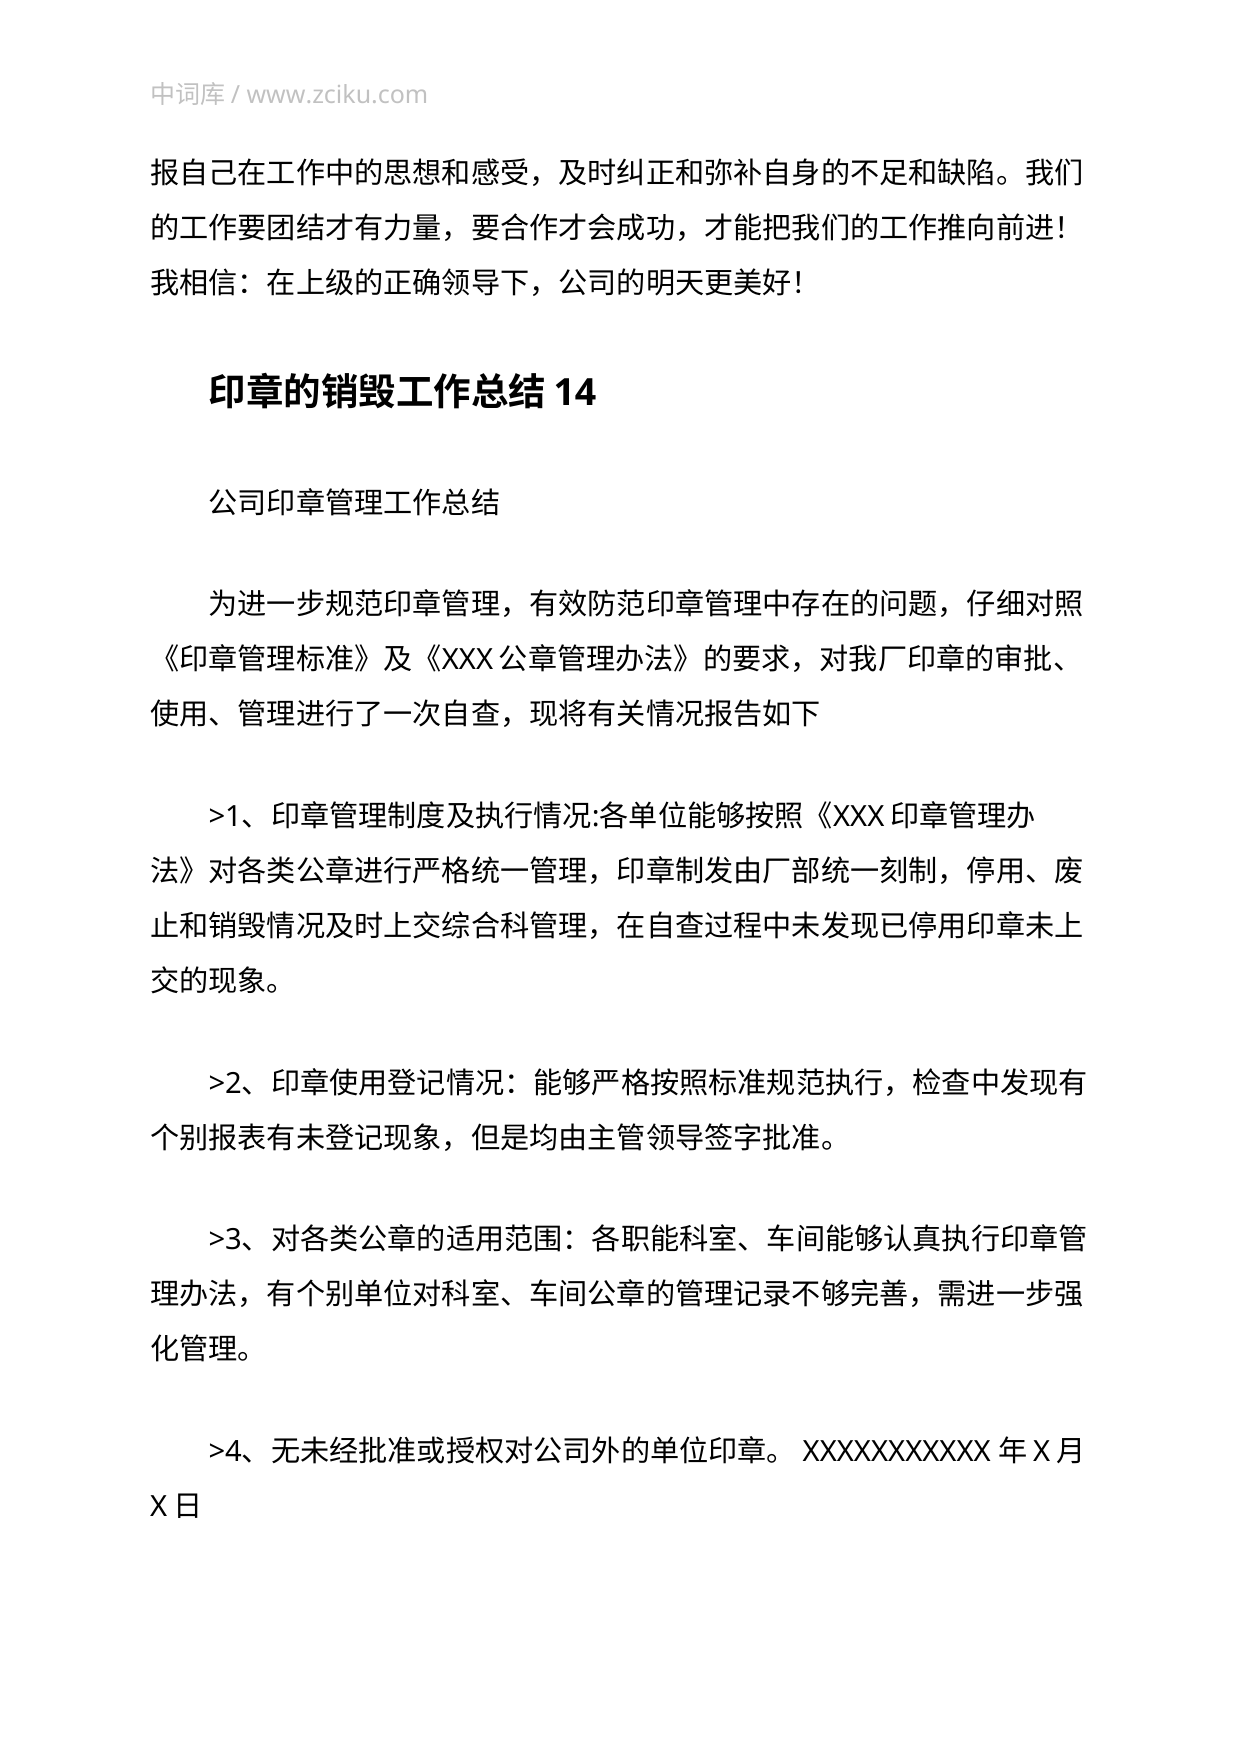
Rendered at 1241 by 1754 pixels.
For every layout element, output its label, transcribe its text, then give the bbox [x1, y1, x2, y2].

text >3、对各类公章的适用范围：各职能科室、车间能够认真执行印章管理办法，有个别单位对科室、车间公章的管理记录不够完善，需进一步强化管理。 [150, 1216, 1090, 1368]
text 公司印章管理工作总结 [150, 479, 1090, 521]
text >1、印章管理制度及执行情况:各单位能够按照《XXX印章管理办法》对各类公章进行严格统一管理，印章制发由厂部统一刻制，停用、废止和销毁情况及时上交综合科管理，在自查过程中未发现已停用印章未上交的现象。 [150, 793, 1090, 1000]
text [150, 150, 1090, 302]
text >4、无未经批准或授权对公司外的单位印章。 XXXXXXXXXXX 年X月X日 [150, 1428, 1090, 1525]
text 印章的销毁工作总结14 [150, 362, 1090, 416]
text 为进一步规范印章管理，有效防范印章管理中存在的问题，仔细对照《印章管理标准》及《XXX公章管理办法》的要求，对我厂印章的审批、使用、管理进行了一次自查，现将有关情况报告如下 [150, 581, 1090, 733]
text >2、印章使用登记情况：能够严格按照标准规范执行，检查中发现有个别报表有未登记现象，但是均由主管领导签字批准。 [150, 1059, 1090, 1156]
